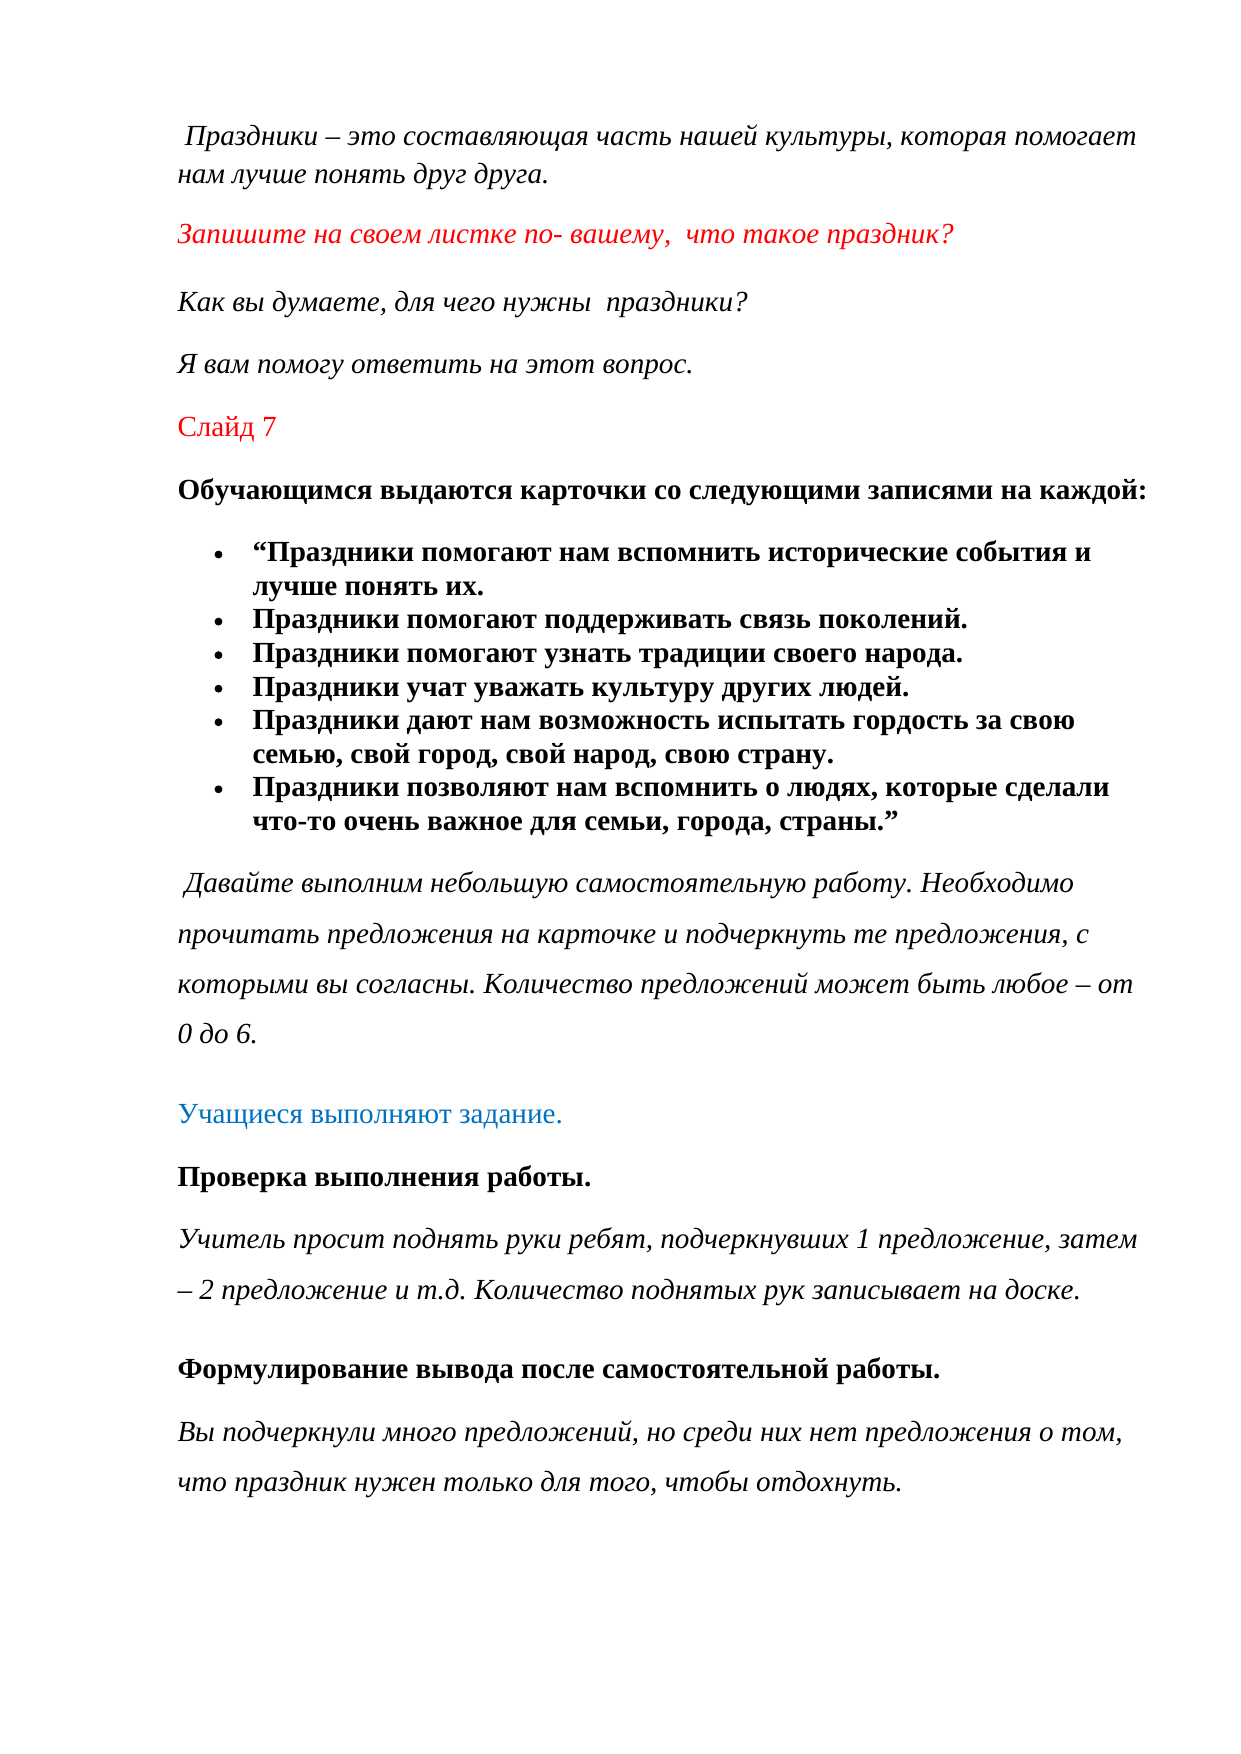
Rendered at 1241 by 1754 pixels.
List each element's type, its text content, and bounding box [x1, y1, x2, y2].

text Формулирование вывода после самостоятельной работы. [177, 1351, 1152, 1385]
text Праздники – это составляющая часть нашей культуры, которая помогает нам лучше понять друг друга. [177, 118, 1152, 190]
text Давайте выполним небольшую самостоятельную работу. Необходимо прочитать предложения на карточке и подчеркнуть те предложения, с которыми вы согласны. Количество предложений может быть любое – от 0 до 6. [177, 866, 1152, 1050]
text Как вы думаете, для чего нужны праздники? [177, 284, 1152, 317]
text Слайд 7 [177, 409, 1152, 443]
list Праздники позволяют нам вспомнить о людях, которые сделали что-то очень важное для семьи, города, страны.” [215, 769, 1152, 836]
text Запишите на своем листке по- вашему, что такое праздник? [177, 216, 1152, 249]
list Праздники помогают поддерживать связь поколений. [215, 602, 1152, 635]
list Праздники дают нам возможность испытать гордость за свою семью, свой город, свой народ, свою страну. [215, 702, 1152, 769]
text Вы подчеркнули много предложений, но среди них нет предложения о том, что праздник нужен только для того, чтобы отдохнуть. [177, 1414, 1152, 1498]
text Я вам помогу ответить на этот вопрос. [177, 346, 1152, 380]
text Учитель просит поднять руки ребят, подчеркнувших 1 предложение, затем – 2 предложение и т.д. Количество поднятых рук записывает на доске. [177, 1221, 1152, 1305]
list “Праздники помогают нам вспомнить исторические события и лучше понять их. [215, 534, 1152, 602]
text Учащиеся выполняют задание. [177, 1096, 1152, 1129]
text Проверка выполнения работы. [177, 1159, 1152, 1192]
text Обучающимся выдаются карточки со следующими записями на каждой: [177, 472, 1152, 505]
list Праздники помогают узнать традиции своего народа. [215, 635, 1152, 669]
list Праздники учат уважать культуру других людей. [215, 669, 1152, 702]
